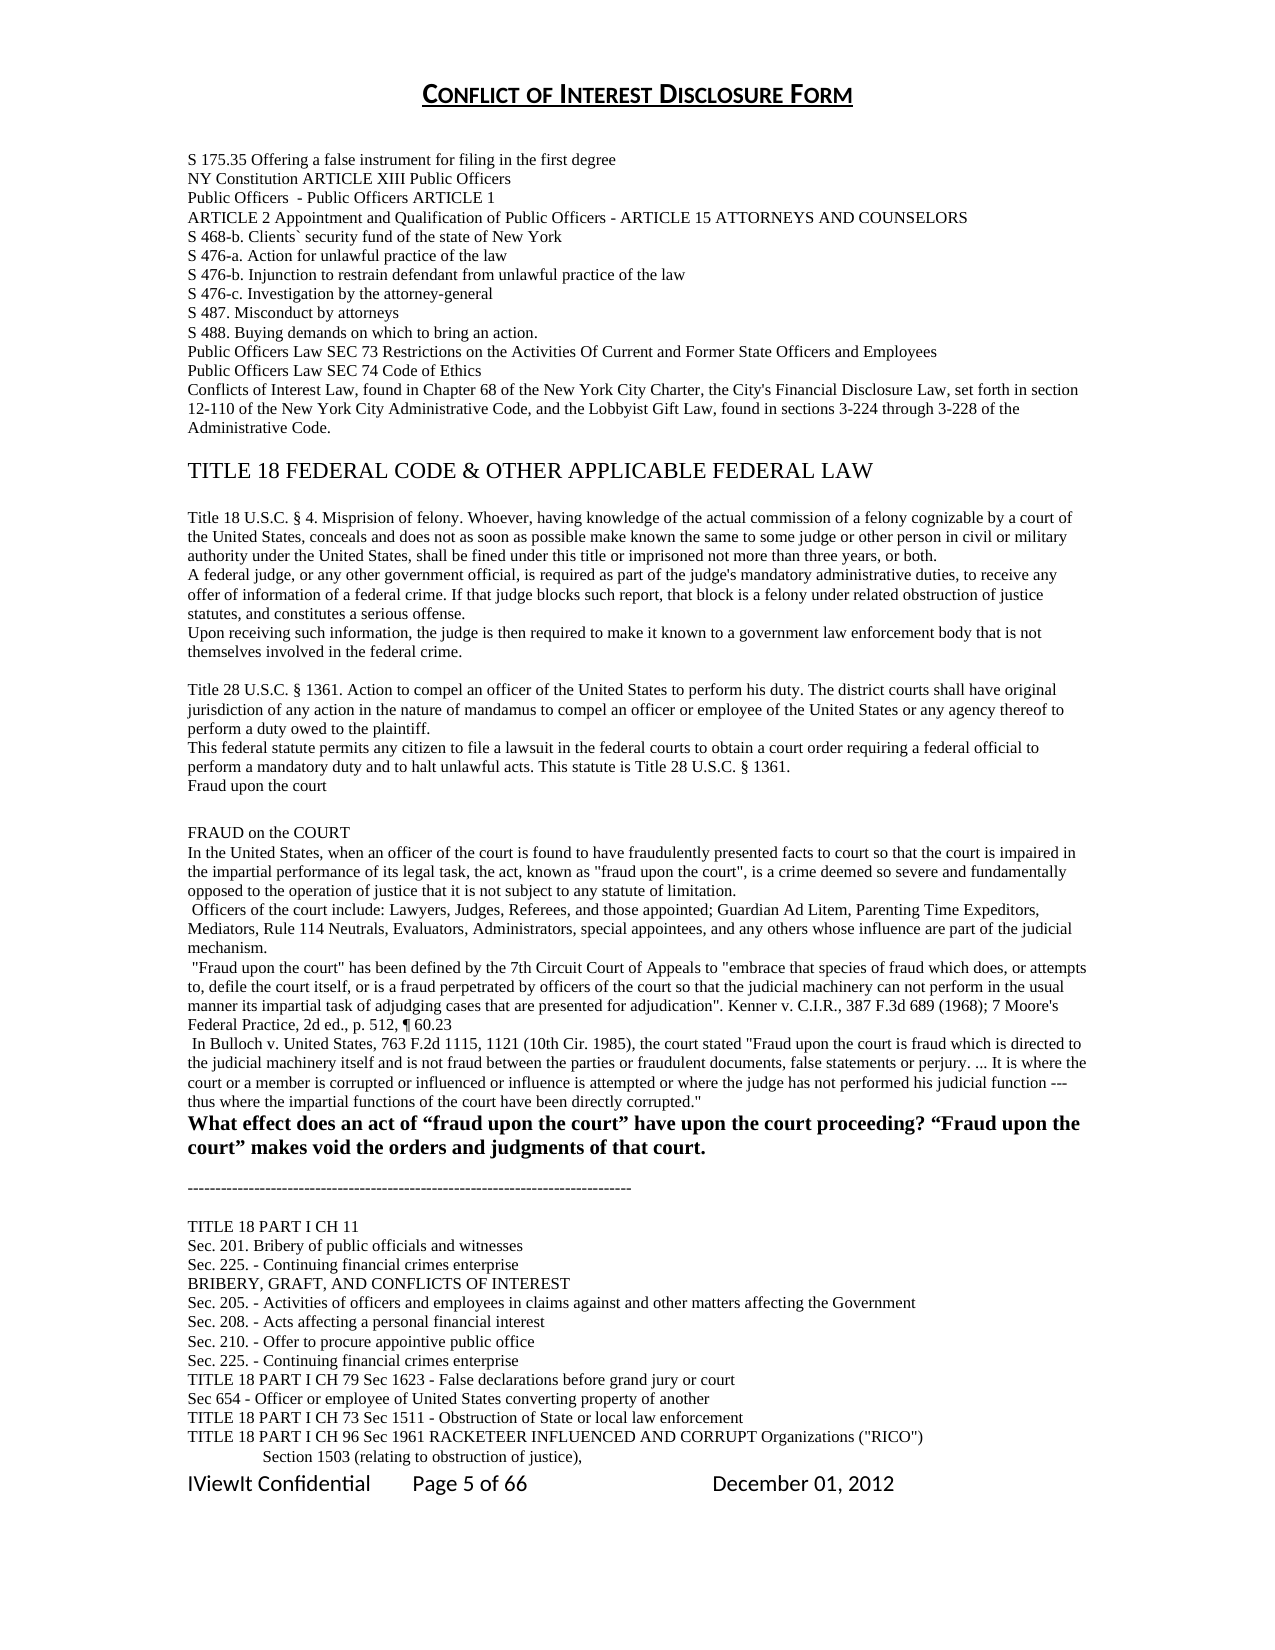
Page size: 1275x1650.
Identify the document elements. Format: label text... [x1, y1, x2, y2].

text Public Officers - Public Officers ARTICLE 1 [187, 188, 1087, 207]
text Sec. 205. - Activities of officers and employees in claims against and other matters affecting the Government [187, 1293, 1087, 1312]
text Officers of the court include: Lawyers, Judges, Referees, and those appointed; Guardian Ad Litem, Parenting Time Expeditors, Mediators, Rule 114 Neutrals, Evaluators, Administrators, special appointees, and any others whose influence are part of the judicial mechanism. [187, 900, 1087, 957]
text S 488. Buying demands on which to bring an action. [187, 322, 1087, 342]
text Title 18 U.S.C. § 4. Misprision of felony. Whoever, having knowledge of the actual commission of a felony cognizable by a court of the United States, conceals and does not as soon as possible make known the same to some judge or other person in civil or military authority under the United States, shall be fined under this title or imprisoned not more than three years, or both. [187, 508, 1087, 565]
text Section 1503 (relating to obstruction of justice), [187, 1446, 1087, 1466]
text TITLE 18 PART I CH 73 Sec 1511 - Obstruction of State or local law enforcement [187, 1408, 1087, 1427]
text S 175.35 Offering a false instrument for filing in the first degree [187, 150, 1087, 169]
text Fraud upon the court [187, 776, 1087, 795]
text S 476-a. Action for unlawful practice of the law [187, 246, 1087, 265]
text Public Officers Law SEC 73 Restrictions on the Activities Of Current and Former State Officers and Employees [187, 342, 1087, 361]
text NY Constitution ARTICLE XIII Public Officers [187, 169, 1087, 188]
text Sec. 210. - Offer to procure appointive public office [187, 1331, 1087, 1351]
text S 476-c. Investigation by the attorney-general [187, 284, 1087, 303]
text BRIBERY, GRAFT, AND CONFLICTS OF INTEREST [187, 1274, 1087, 1293]
text TITLE 18 PART I CH 11 [187, 1216, 1087, 1236]
text In Bulloch v. United States, 763 F.2d 1115, 1121 (10th Cir. 1985), the court stated "Fraud upon the court is fraud which is directed to the judicial machinery itself and is not fraud between the parties or fraudulent documents, false statements or perjury. ... It is where the court or a member is corrupted or influenced or influence is attempted or where the judge has not performed his judicial function --- thus where the impartial functions of the court have been directly corrupted." What effect does an act of “fraud upon the court” have upon the court proceeding? “Fraud upon the court” makes void the orders and judgments of that court. [187, 1034, 1087, 1159]
text Sec. 201. Bribery of public officials and witnesses [187, 1236, 1087, 1255]
text Sec. 208. - Acts affecting a personal financial interest [187, 1312, 1087, 1331]
text FRAUD on the COURT [187, 823, 1087, 842]
text S 487. Misconduct by attorneys [187, 303, 1087, 322]
text TITLE 18 FEDERAL CODE & OTHER APPLICABLE FEDERAL LAW [187, 457, 1087, 483]
text TITLE 18 PART I CH 79 Sec 1623 - False declarations before grand jury or court [187, 1370, 1087, 1389]
text S 468-b. Clients` security fund of the state of New York [187, 227, 1087, 246]
text Public Officers Law SEC 74 Code of Ethics [187, 361, 1087, 380]
text "Fraud upon the court" has been defined by the 7th Circuit Court of Appeals to "embrace that species of fraud which does, or attempts to, defile the court itself, or is a fraud perpetrated by officers of the court so that the judicial machinery can not perform in the usual manner its impartial task of adjudging cases that are presented for adjudication". Kenner v. C.I.R., 387 F.3d 689 (1968); 7 Moore's Federal Practice, 2d ed., p. 512, ¶ 60.23 [187, 957, 1087, 1034]
text A federal judge, or any other government official, is required as part of the judge's mandatory administrative duties, to receive any offer of information of a federal crime. If that judge blocks such report, that block is a felony under related obstruction of justice statutes, and constitutes a serious offense. [187, 565, 1087, 623]
text Sec 654 - Officer or employee of United States converting property of another [187, 1389, 1087, 1408]
text Conflicts of Interest Law, found in Chapter 68 of the New York City Charter, the City's Financial Disclosure Law, set forth in section 12-110 of the New York City Administrative Code, and the Lobbyist Gift Law, found in sections 3-224 through 3-228 of the Administrative Code. [187, 380, 1087, 437]
text S 476-b. Injunction to restrain defendant from unlawful practice of the law [187, 265, 1087, 284]
text ARTICLE 2 Appointment and Qualification of Public Officers - ARTICLE 15 ATTORNEYS AND COUNSELORS [187, 207, 1087, 227]
text Title 28 U.S.C. § 1361. Action to compel an officer of the United States to perform his duty. The district courts shall have original jurisdiction of any action in the nature of mandamus to compel an officer or employee of the United States or any agency thereof to perform a duty owed to the plaintiff. [187, 680, 1087, 738]
text Sec. 225. - Continuing financial crimes enterprise [187, 1255, 1087, 1274]
text In the United States, when an officer of the court is found to have fraudulently presented facts to court so that the court is impaired in the impartial performance of its legal task, the act, known as "fraud upon the court", is a crime deemed so severe and fundamentally opposed to the operation of justice that it is not subject to any statute of limitation. [187, 842, 1087, 900]
text Upon receiving such information, the judge is then required to make it known to a government law enforcement body that is not themselves involved in the federal crime. [187, 623, 1087, 661]
text Sec. 225. - Continuing financial crimes enterprise [187, 1351, 1087, 1370]
text TITLE 18 PART I CH 96 Sec 1961 RACKETEER INFLUENCED AND CORRUPT Organizations ("RICO") [187, 1427, 1087, 1446]
text -------------------------------------------------------------------------------- [187, 1178, 1087, 1197]
text This federal statute permits any citizen to file a lawsuit in the federal courts to obtain a court order requiring a federal official to perform a mandatory duty and to halt unlawful acts. This statute is Title 28 U.S.C. § 1361. [187, 738, 1087, 776]
